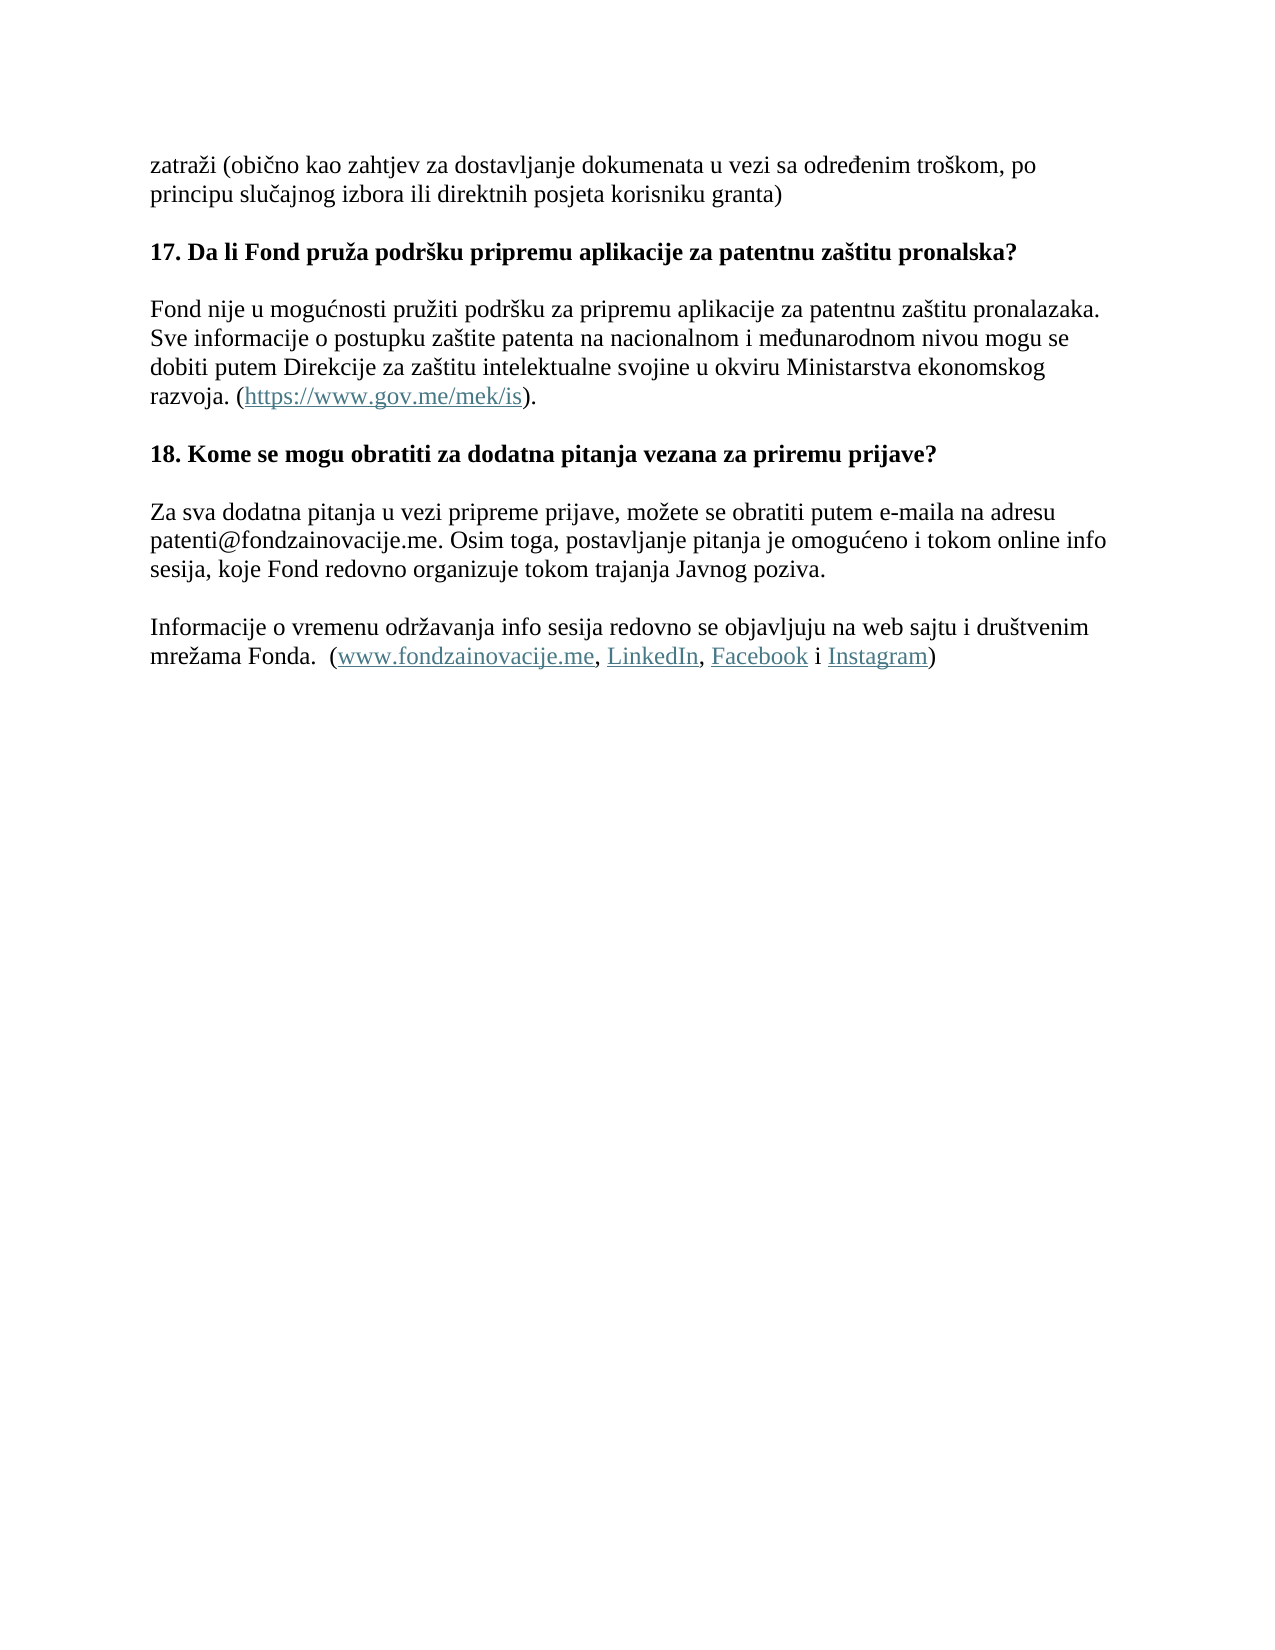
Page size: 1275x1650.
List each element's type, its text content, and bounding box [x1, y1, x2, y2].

text Informacije o vremenu održavanja info sesija redovno se objavljuju na web sajtu i društvenim mrežama Fonda. (www.fondzainovacije.me, LinkedIn, Facebook i Instagram) [150, 612, 1125, 669]
text Za sva dodatna pitanja u vezi pripreme prijave, možete se obratiti putem e-maila na adresu patenti@fondzainovacije.me. Osim toga, postavljanje pitanja je omogućeno i tokom online info sesija, koje Fond redovno organizuje tokom trajanja Javnog poziva. [150, 497, 1125, 583]
text Fond nije u mogućnosti pružiti podršku za pripremu aplikacije za patentnu zaštitu pronalazaka. Sve informacije o postupku zaštite patenta na nacionalnom i međunarodnom nivou mogu se dobiti putem Direkcije za zaštitu intelektualne svojine u okviru Ministarstva ekonomskog razvoja. (https://www.gov.me/mek/is). [150, 294, 1125, 409]
text 18. Kome se mogu obratiti za dodatna pitanja vezana za priremu prijave? [150, 439, 1125, 467]
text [150, 150, 1125, 207]
text 17. Da li Fond pruža podršku pripremu aplikacije za patentnu zaštitu pronalska? [150, 237, 1125, 265]
